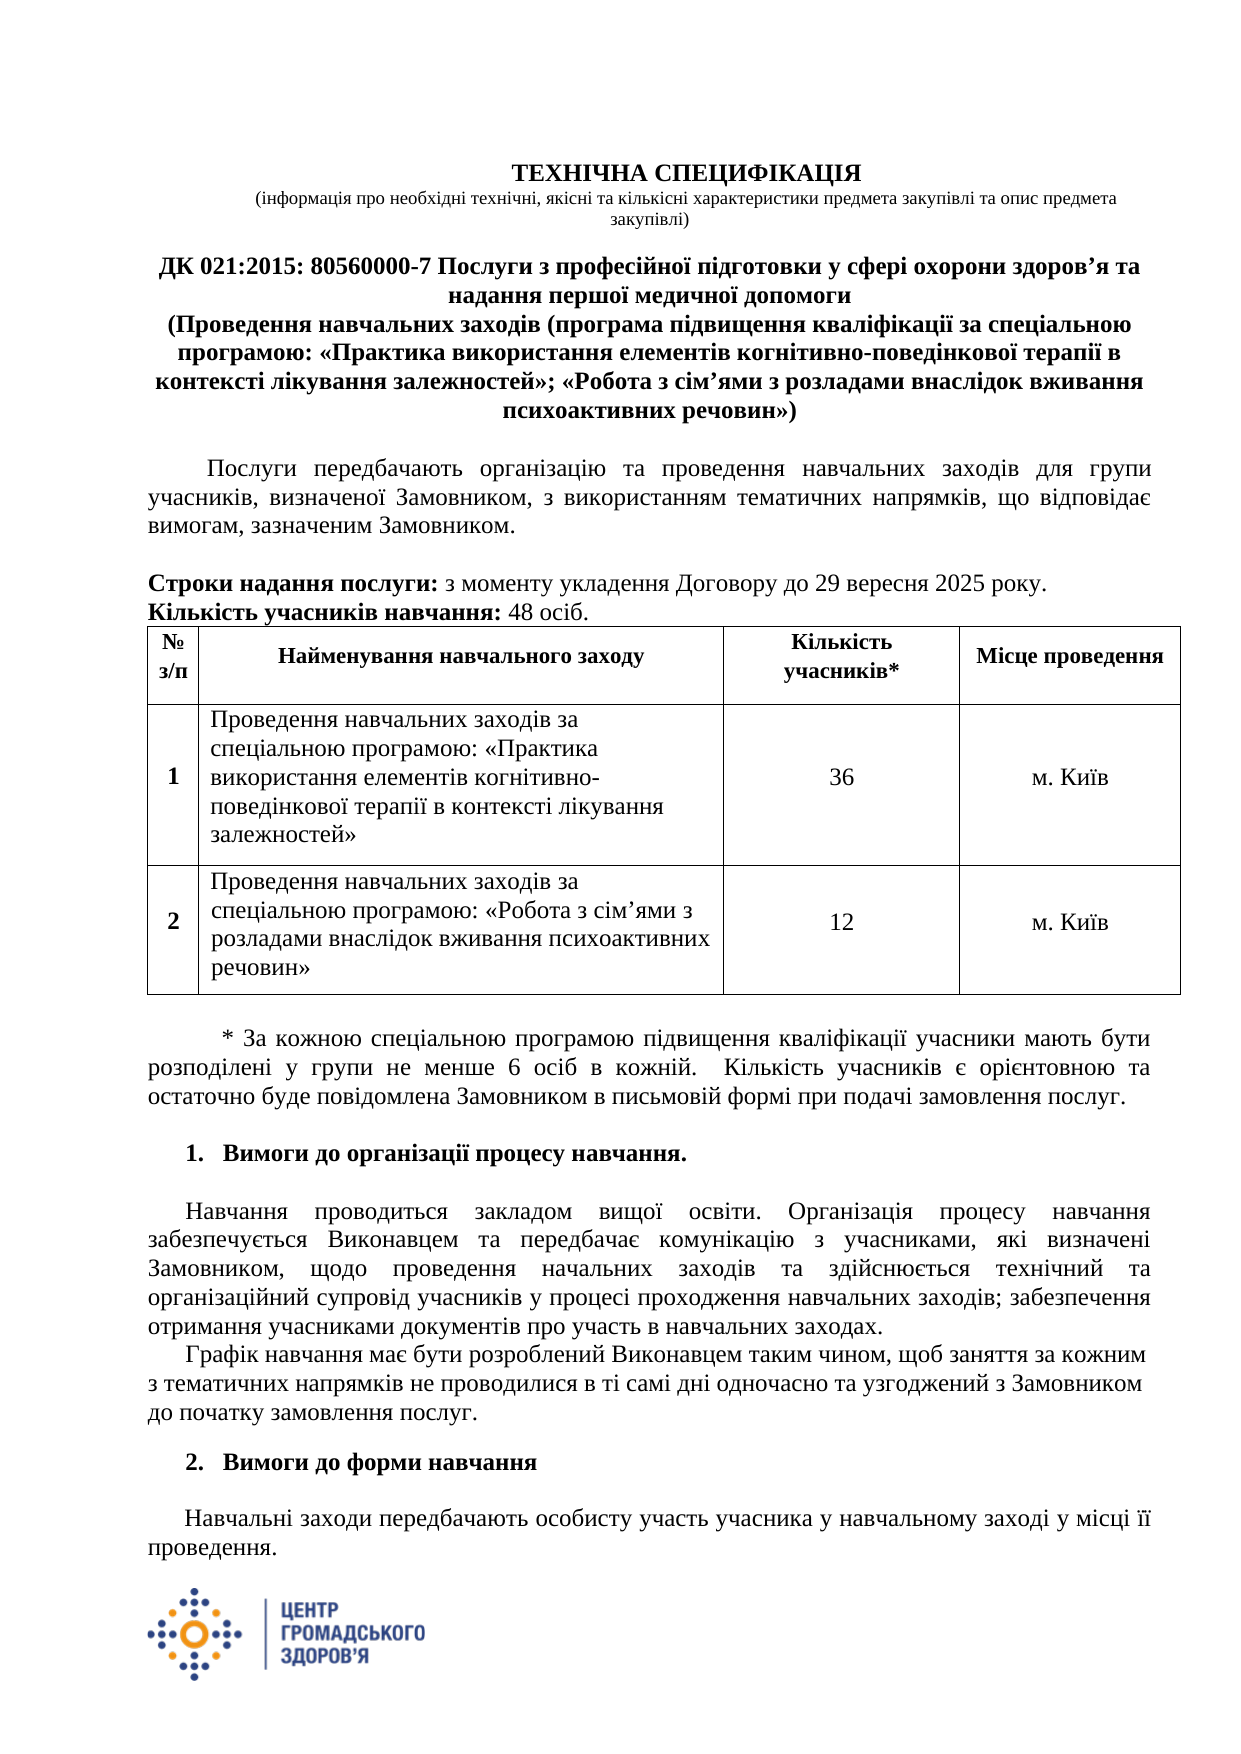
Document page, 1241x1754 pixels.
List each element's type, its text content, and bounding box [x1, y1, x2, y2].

text (інформація про необхідні технічні, якісні та кількісні характеристики предмета закупівлі та опис предмета закупівлі) [689, 187, 1152, 230]
text Навчальні заходи передбачають особисту участь учасника у навчальному заході у місці її проведення. [148, 1503, 1152, 1561]
text Графік навчання має бути розроблений Виконавцем таким чином, щоб заняття за кожним з тематичних напрямків не проводилися в ті самі дні одночасно та узгоджений з Замовником до початку замовлення послуг. [148, 1339, 1152, 1426]
text Строки надання послуги: з моменту укладення Договору до 29 вересня 2025 року. [148, 568, 1152, 597]
text ТЕХНІЧНА СПЕЦИФІКАЦІЯ [148, 158, 1152, 187]
table_cell 36 [724, 705, 959, 865]
text * За кожною спеціальною програмою підвищення кваліфікації учасники мають бути розподілені у групи не менше 6 осіб в кожній. Кількість учасників є орієнтовною та остаточно буде повідомлена Замовником в письмовій формі при подачі замовлення послуг. [148, 1023, 1152, 1109]
text Кількість учасників навчання: 48 осіб. [148, 597, 1152, 626]
table_cell 2 [148, 866, 198, 993]
table_cell м. Київ [960, 866, 1180, 993]
text (інформація про необхідні технічні, якісні та кількісні характеристики предмета закупівлі та опис предмета закупівлі) [148, 187, 610, 230]
table_cell 1 [148, 705, 198, 865]
text Навчання проводиться закладом вищої освіти. Організація процесу навчання забезпечується Виконавцем та передбачає комунікацію з учасниками, які визначені Замовником, щодо проведення начальних заходів та здійснюється технічний та організаційний супровід учасників у процесі проходження навчальних заходів; забезпечення отримання учасниками документів про участь в навчальних заходах. [148, 1196, 1152, 1339]
list Вимоги до організації процесу навчання. [185, 1138, 1152, 1167]
table_cell м. Київ [960, 705, 1180, 865]
text Послуги передбачають організацію та проведення навчальних заходів для групи учасників, визначеної Замовником, з використанням тематичних напрямків, що відповідає вимогам, зазначеним Замовником. [148, 453, 1152, 539]
table_cell Проведення навчальних заходів за спеціальною програмою: «Робота з сім’ями з розладами внаслідок вживання психоактивних речовин» [199, 866, 723, 993]
table_header № з/п [148, 627, 198, 703]
text ДК 021:2015: 80560000-7 Послуги з професійної підготовки у сфері охорони здоров’я та надання першої медичної допомоги [148, 251, 1152, 309]
table_header Місце проведення [960, 627, 1180, 703]
table_cell 12 [724, 866, 959, 993]
list Вимоги до форми навчання [185, 1447, 1152, 1475]
table_header Кількість учасників* [724, 627, 959, 703]
picture [147, 1588, 425, 1681]
table_header Найменування навчального заходу [199, 627, 723, 703]
table_cell Проведення навчальних заходів за спеціальною програмою: «Практика використання елементів когнітивно-поведінкової терапії в контексті лікування залежностей» [199, 705, 723, 865]
text (Проведення навчальних заходів (програма підвищення кваліфікації за спеціальною програмою: «Практика використання елементів когнітивно-поведінкової терапії в контексті лікування залежностей»; «Робота з сім’ями з розладами внаслідок вживання психоактивних речовин») [148, 309, 1152, 424]
